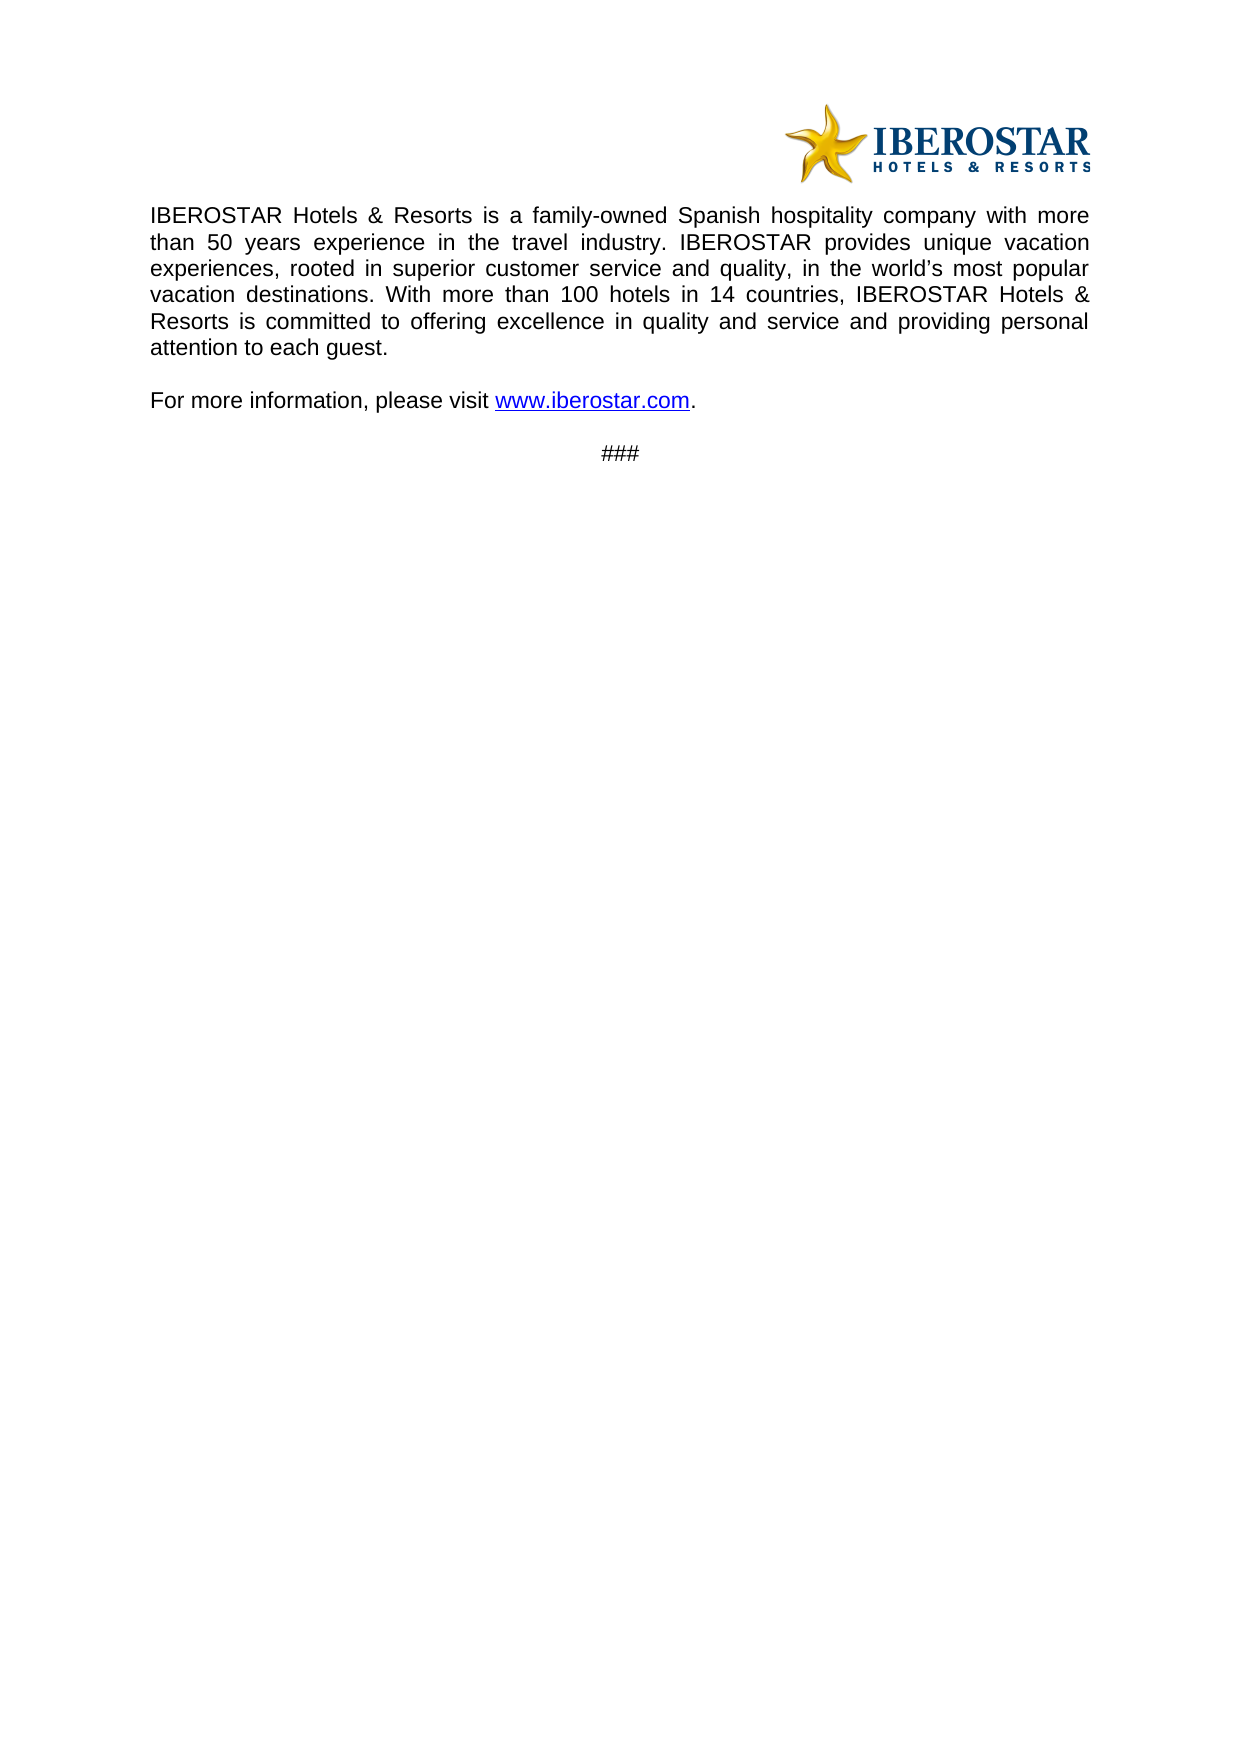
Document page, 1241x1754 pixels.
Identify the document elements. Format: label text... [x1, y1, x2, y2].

text For more information, please visit www.iberostar.com. [150, 387, 1090, 413]
text ### [150, 439, 1090, 466]
picture [784, 103, 1091, 184]
text IBEROSTAR Hotels & Resorts is a family-owned Spanish hospitality company with more than 50 years experience in the travel industry. IBEROSTAR provides unique vacation experiences, rooted in superior customer service and quality, in the world’s most popular vacation destinations. With more than 100 hotels in 14 countries, IBEROSTAR Hotels & Resorts is committed to offering excellence in quality and service and providing personal attention to each guest. [150, 202, 1090, 360]
